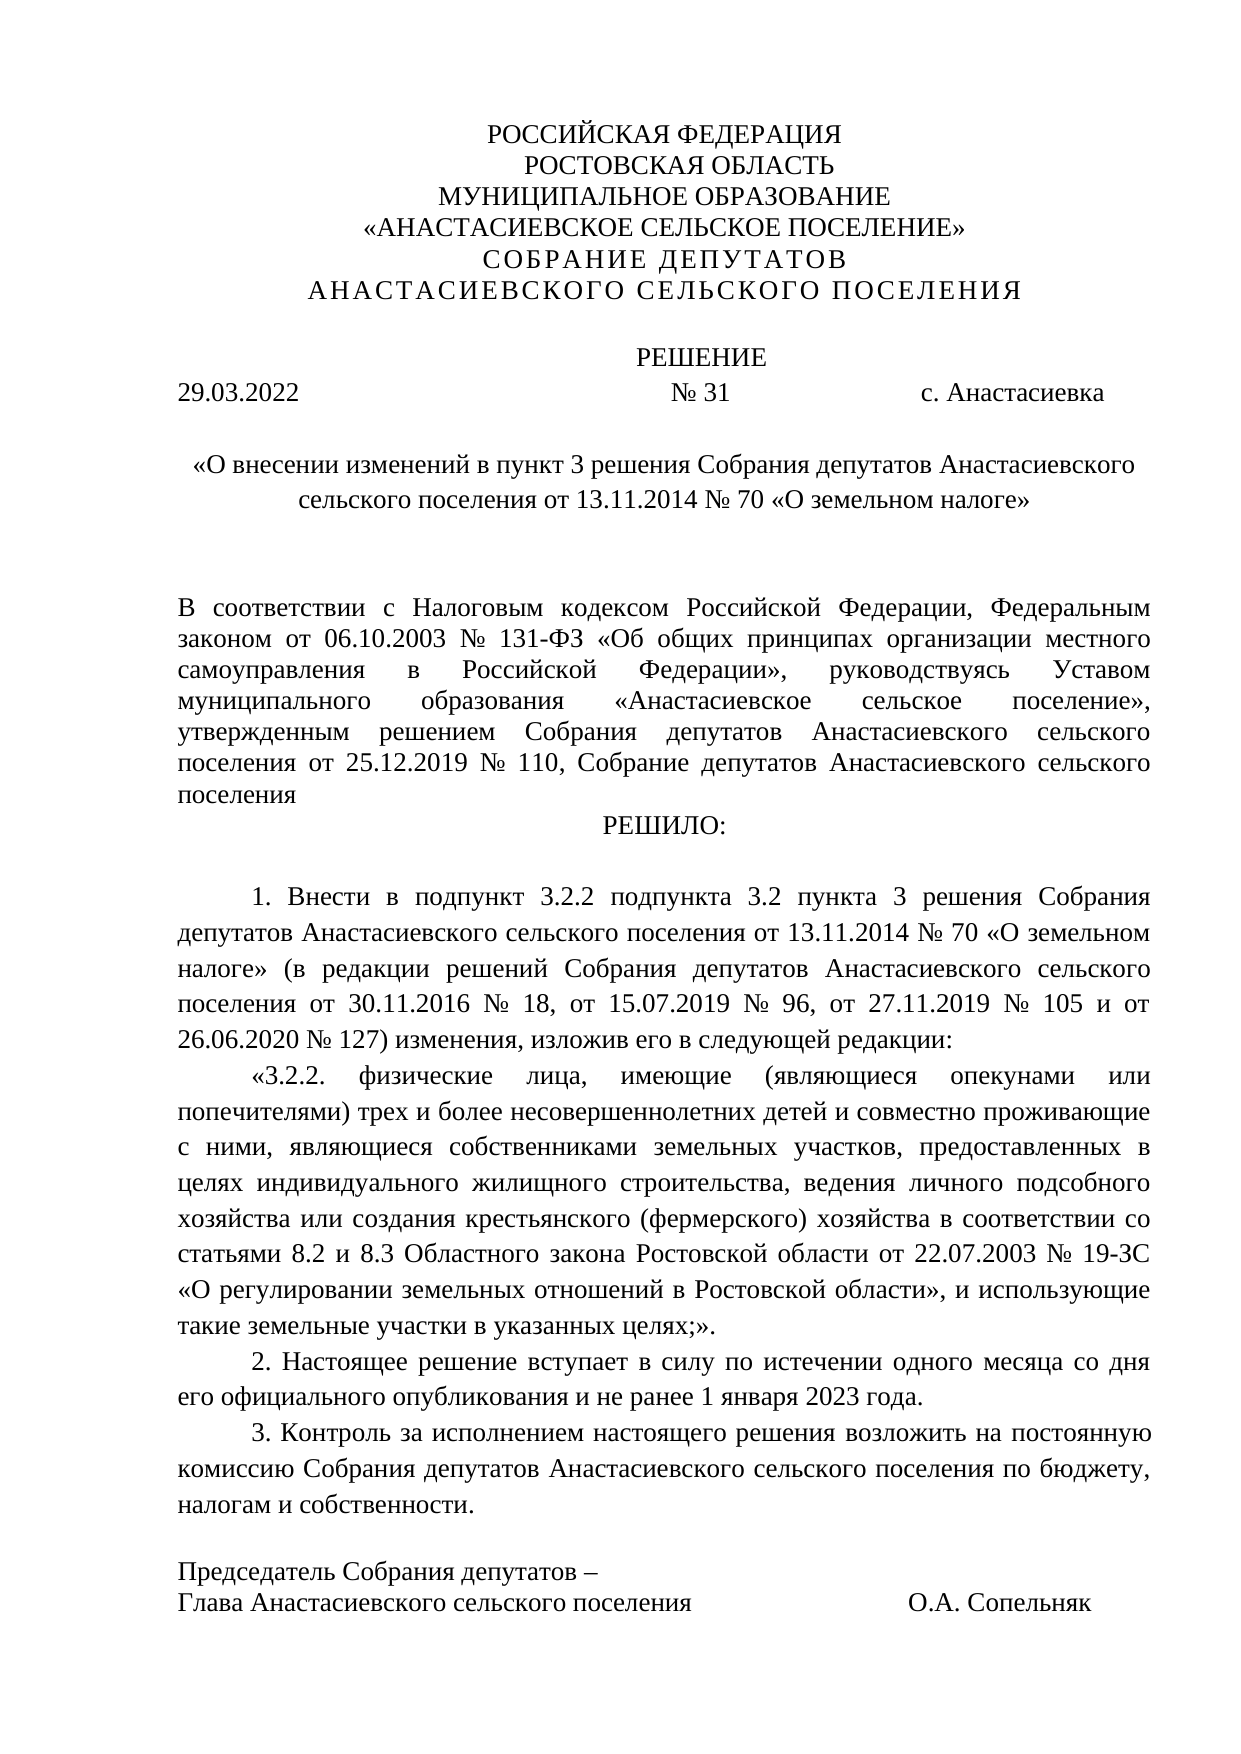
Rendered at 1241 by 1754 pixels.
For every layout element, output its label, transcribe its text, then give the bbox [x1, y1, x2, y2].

text Председатель Собрания депутатов – [177, 1554, 1152, 1586]
list 2. Настоящее решение вступает в силу по истечении одного месяца со дня его официального опубликования и не ранее 1 января 2023 года. [177, 1345, 1152, 1412]
text РОСТОВСКАЯ ОБЛАСТЬ [177, 149, 1152, 180]
text В соответствии с Налоговым кодексом Российской Федерации, Федеральным законом от 06.10.2003 № 131-ФЗ «Об общих принципах организации местного самоуправления в Российской Федерации», руководствуясь Уставом муниципального образования «Анастасиевское сельское поселение», утвержденным решением Собрания депутатов Анастасиевского сельского поселения от 25.12.2019 № 110, Собрание депутатов Анастасиевского сельского поселения [177, 591, 1152, 809]
text РЕШИЛО: [177, 809, 1152, 840]
text МУНИЦИПАЛЬНОЕ ОБРАЗОВАНИЕ [177, 180, 1152, 212]
text РЕШЕНИЕ [177, 341, 1152, 372]
list 3. Контроль за исполнением настоящего решения возложить на постоянную комиссию Собрания депутатов Анастасиевского сельского поселения по бюджету, налогам и собственности. [177, 1416, 1152, 1519]
text СОБРАНИЕ ДЕПУТАТОВ [177, 243, 1152, 274]
text РОССИЙСКАЯ ФЕДЕРАЦИЯ [177, 118, 1152, 149]
text 29.03.2022 № 31 с. Анастасиевка [177, 376, 1152, 408]
text «АНАСТАСИЕВСКОЕ СЕЛЬСКОЕ ПОСЕЛЕНИЕ» [177, 212, 1152, 243]
list «3.2.2. физические лица, имеющие (являющиеся опекунами или попечителями) трех и более несовершеннолетних детей и совместно проживающие с ними, являющиеся собственниками земельных участков, предоставленных в целях индивидуального жилищного строительства, ведения личного подсобного хозяйства или создания крестьянского (фермерского) хозяйства в соответствии со статьями 8.2 и 8.3 Областного закона Ростовской области от 22.07.2003 № 19-ЗС «О регулировании земельных отношений в Ростовской области», и использующие такие земельные участки в указанных целях;». [177, 1059, 1152, 1340]
text Глава Анастасиевского сельского поселения О.А. Сопельняк [177, 1586, 1152, 1617]
text «О внесении изменений в пункт 3 решения Собрания депутатов Анастасиевского сельского поселения от 13.11.2014 № 70 «О земельном налоге» [177, 448, 1152, 515]
text АНАСТАСИЕВСКОГО СЕЛЬСКОГО ПОСЕЛЕНИЯ [177, 274, 1152, 305]
text 1. Внести в подпункт 3.2.2 подпункта 3.2 пункта 3 решения Собрания депутатов Анастасиевского сельского поселения от 13.11.2014 № 70 «О земельном налоге» (в редакции решений Собрания депутатов Анастасиевского сельского поселения от 30.11.2016 № 18, от 15.07.2019 № 96, от 27.11.2019 № 105 и от 26.06.2020 № 127) изменения, изложив его в следующей редакции: [177, 880, 1152, 1054]
